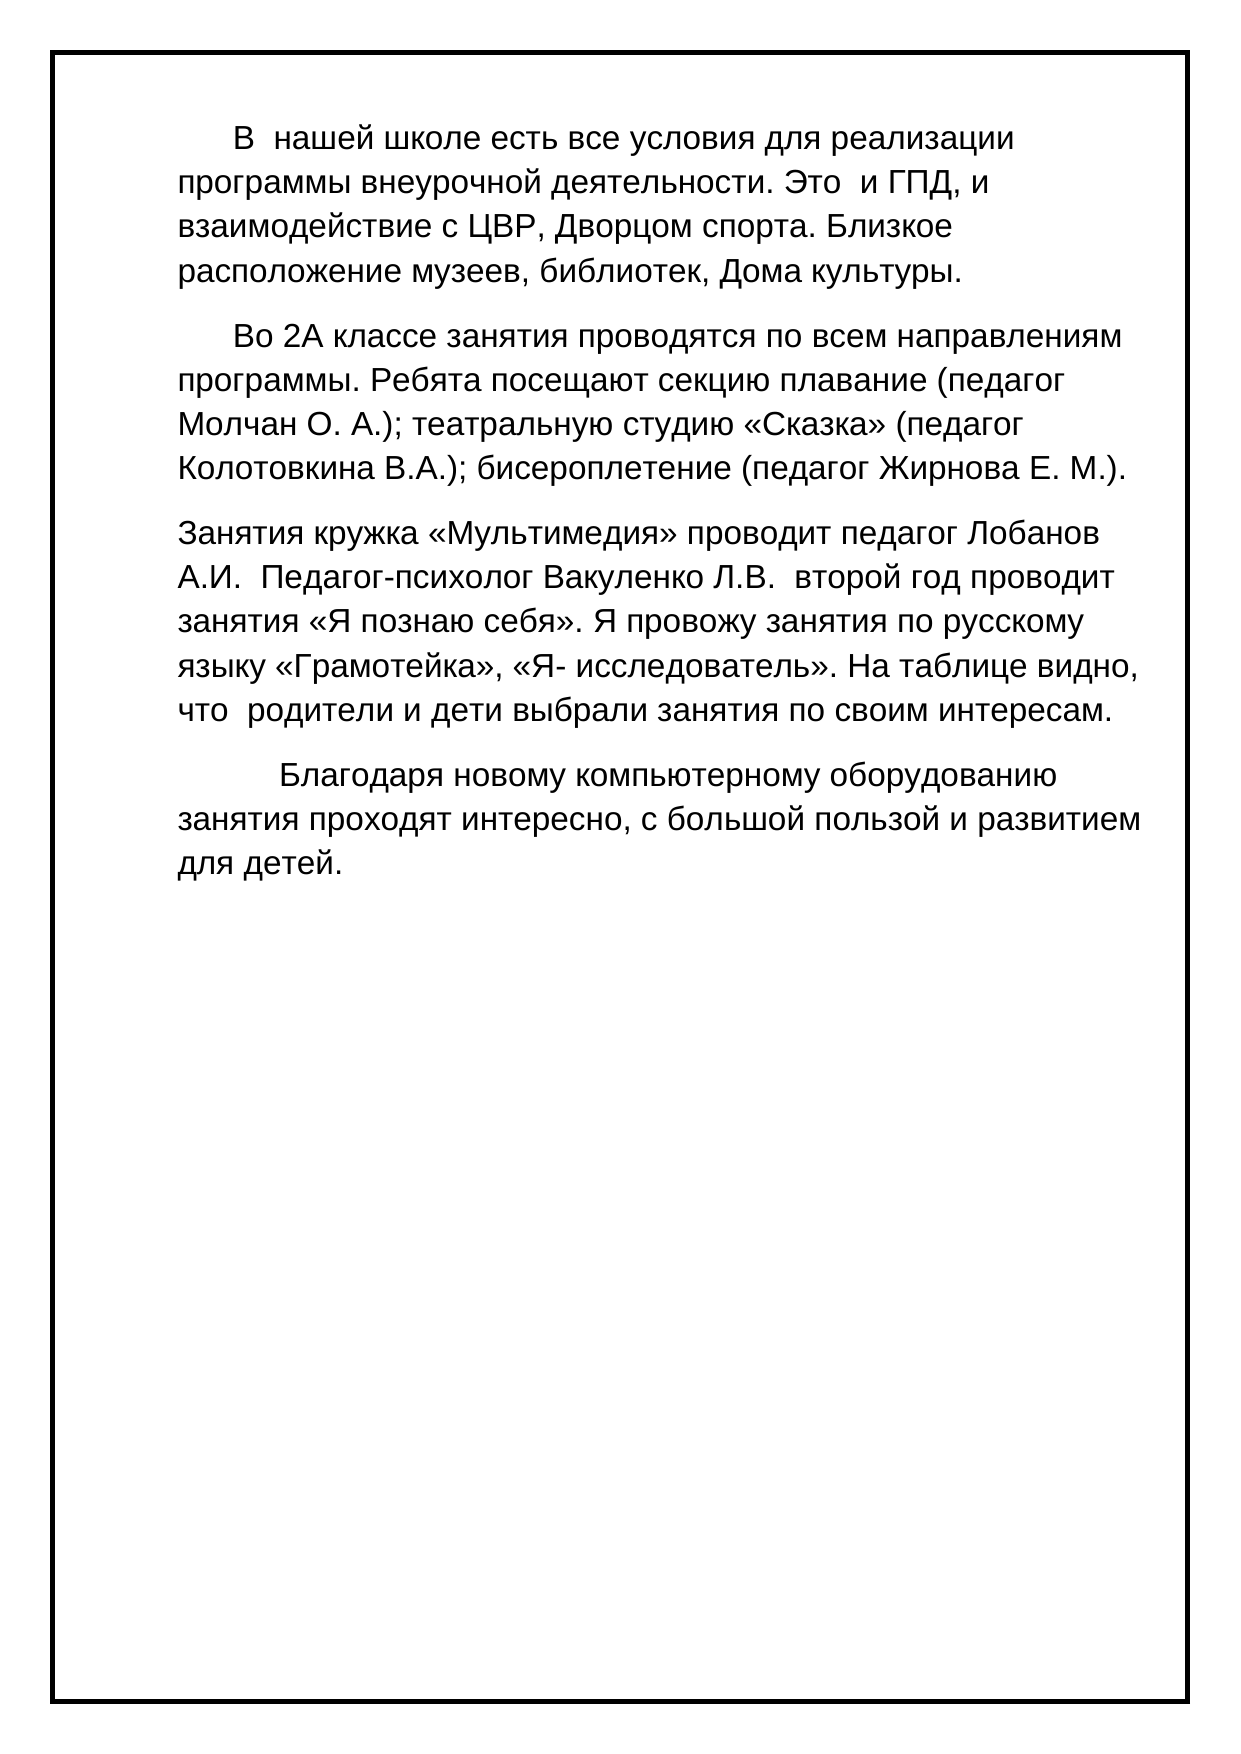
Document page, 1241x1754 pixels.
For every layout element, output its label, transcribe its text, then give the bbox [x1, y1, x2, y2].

text Во 2А классе занятия проводятся по всем направлениям программы. Ребята посещают секцию плавание (педагог Молчан О. А.); театральную студию «Сказка» (педагог Колотовкина В.А.); бисероплетение (педагог Жирнова Е. М.). [177, 316, 1152, 487]
text В нашей школе есть все условия для реализации программы внеурочной деятельности. Это и ГПД, и взаимодействие с ЦВР, Дворцом спорта. Близкое расположение музеев, библиотек, Дома культуры. [177, 118, 1152, 289]
text Занятия кружка «Мультимедия» проводит педагог Лобанов А.И. Педагог-психолог Вакуленко Л.В. второй год проводит занятия «Я познаю себя». Я провожу занятия по русскому языку «Грамотейка», «Я- исследователь». На таблице видно, что родители и дети выбрали занятия по своим интересам. [177, 513, 1152, 728]
text Благодаря новому компьютерному оборудованию занятия проходят интересно, с большой пользой и развитием для детей. [177, 755, 1152, 882]
